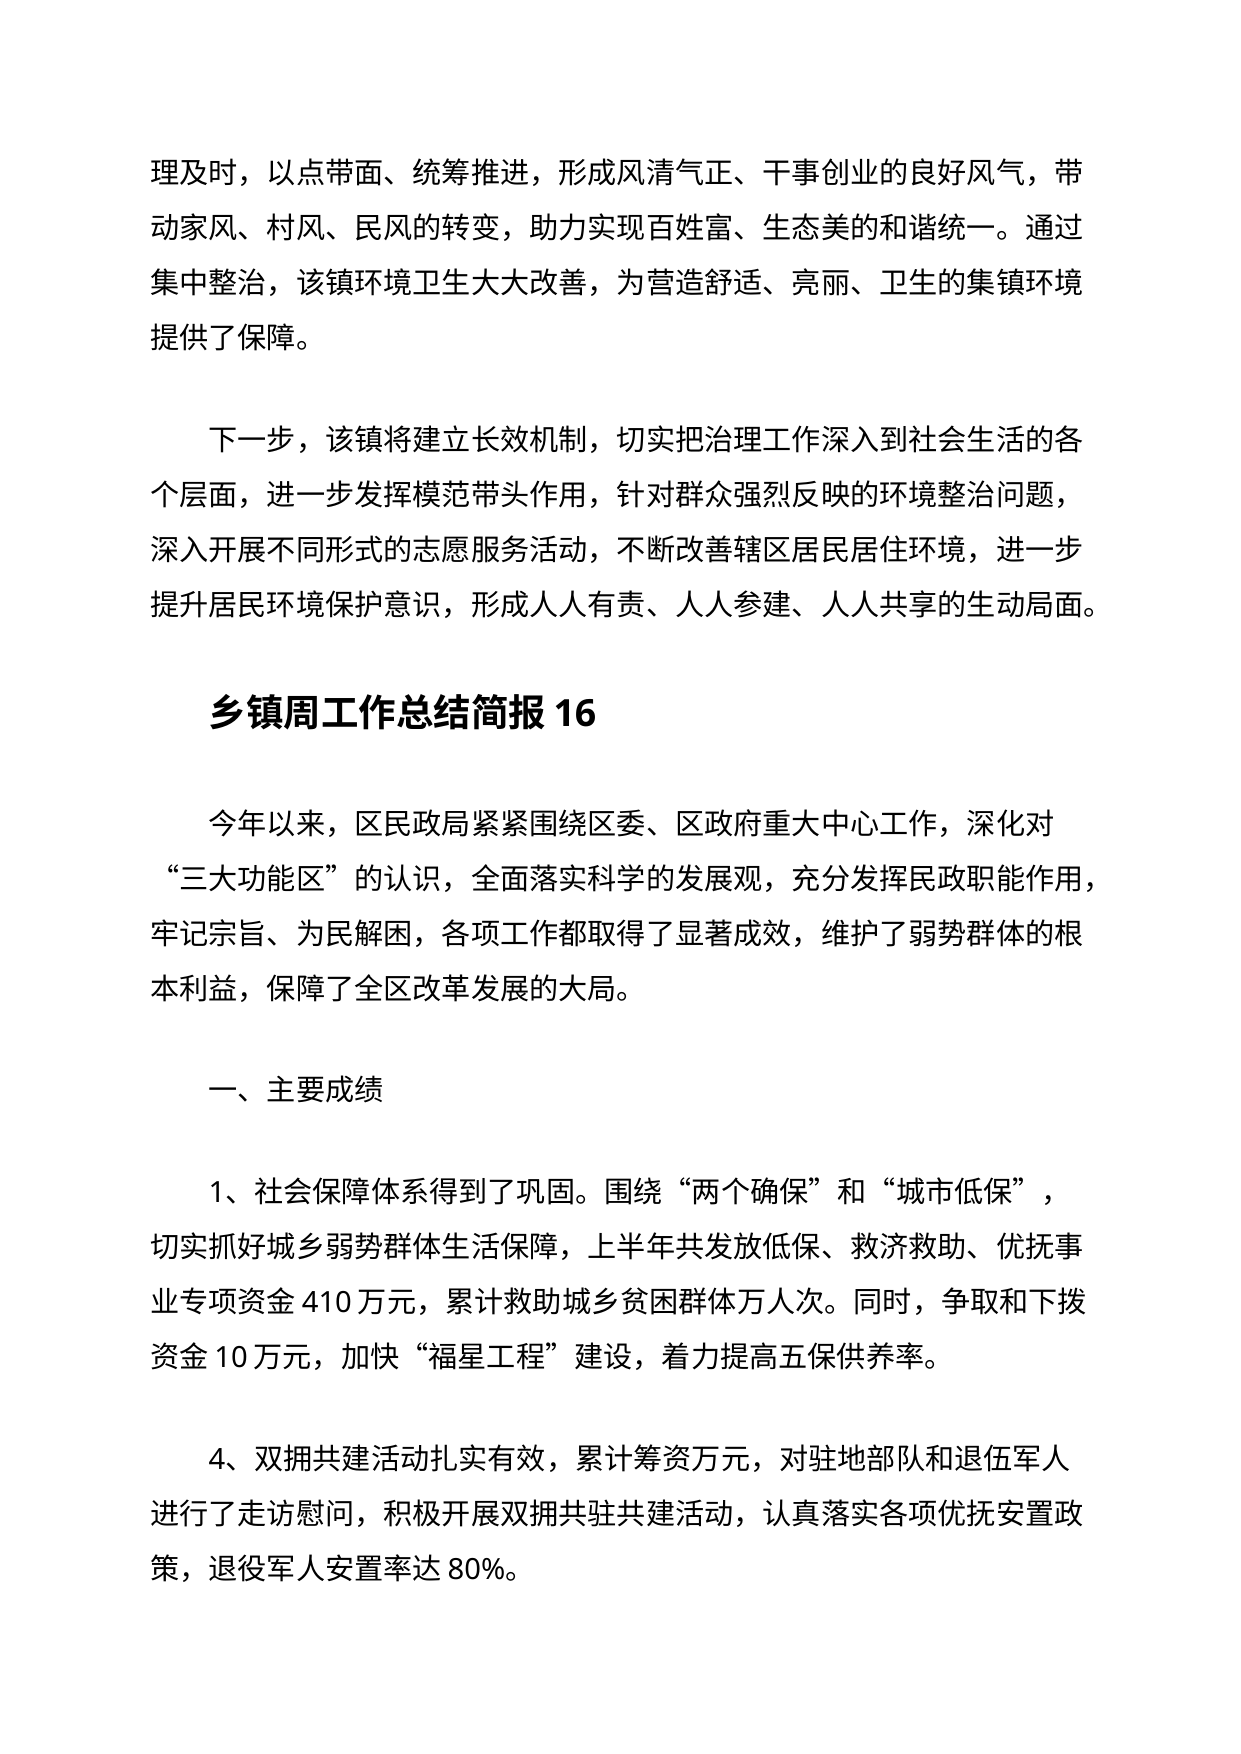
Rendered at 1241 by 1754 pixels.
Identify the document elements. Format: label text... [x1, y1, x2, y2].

text 下一步，该镇将建立长效机制，切实把治理工作深入到社会生活的各个层面，进一步发挥模范带头作用，针对群众强烈反映的环境整治问题，深入开展不同形式的志愿服务活动，不断改善辖区居民居住环境，进一步提升居民环境保护意识，形成人人有责、人人参建、人人共享的生动局面。 [150, 416, 1090, 623]
text 1、社会保障体系得到了巩固。围绕“两个确保”和“城市低保”，切实抓好城乡弱势群体生活保障，上半年共发放低保、救济救助、优抚事业专项资金410万元，累计救助城乡贫困群体万人次。同时，争取和下拨资金10万元，加快“福星工程”建设，着力提高五保供养率。 [150, 1169, 1090, 1376]
text 4、双拥共建活动扎实有效，累计筹资万元，对驻地部队和退伍军人进行了走访慰问，积极开展双拥共驻共建活动，认真落实各项优抚安置政策，退役军人安置率达80%。 [150, 1436, 1090, 1588]
text 乡镇周工作总结简报16 [150, 683, 1090, 737]
text 一、主要成绩 [150, 1067, 1090, 1109]
text 今年以来，区民政局紧紧围绕区委、区政府重大中心工作，深化对“三大功能区”的认识，全面落实科学的发展观，充分发挥民政职能作用，牢记宗旨、为民解困，各项工作都取得了显著成效，维护了弱势群体的根本利益，保障了全区改革发展的大局。 [150, 801, 1090, 1007]
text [150, 150, 1090, 357]
